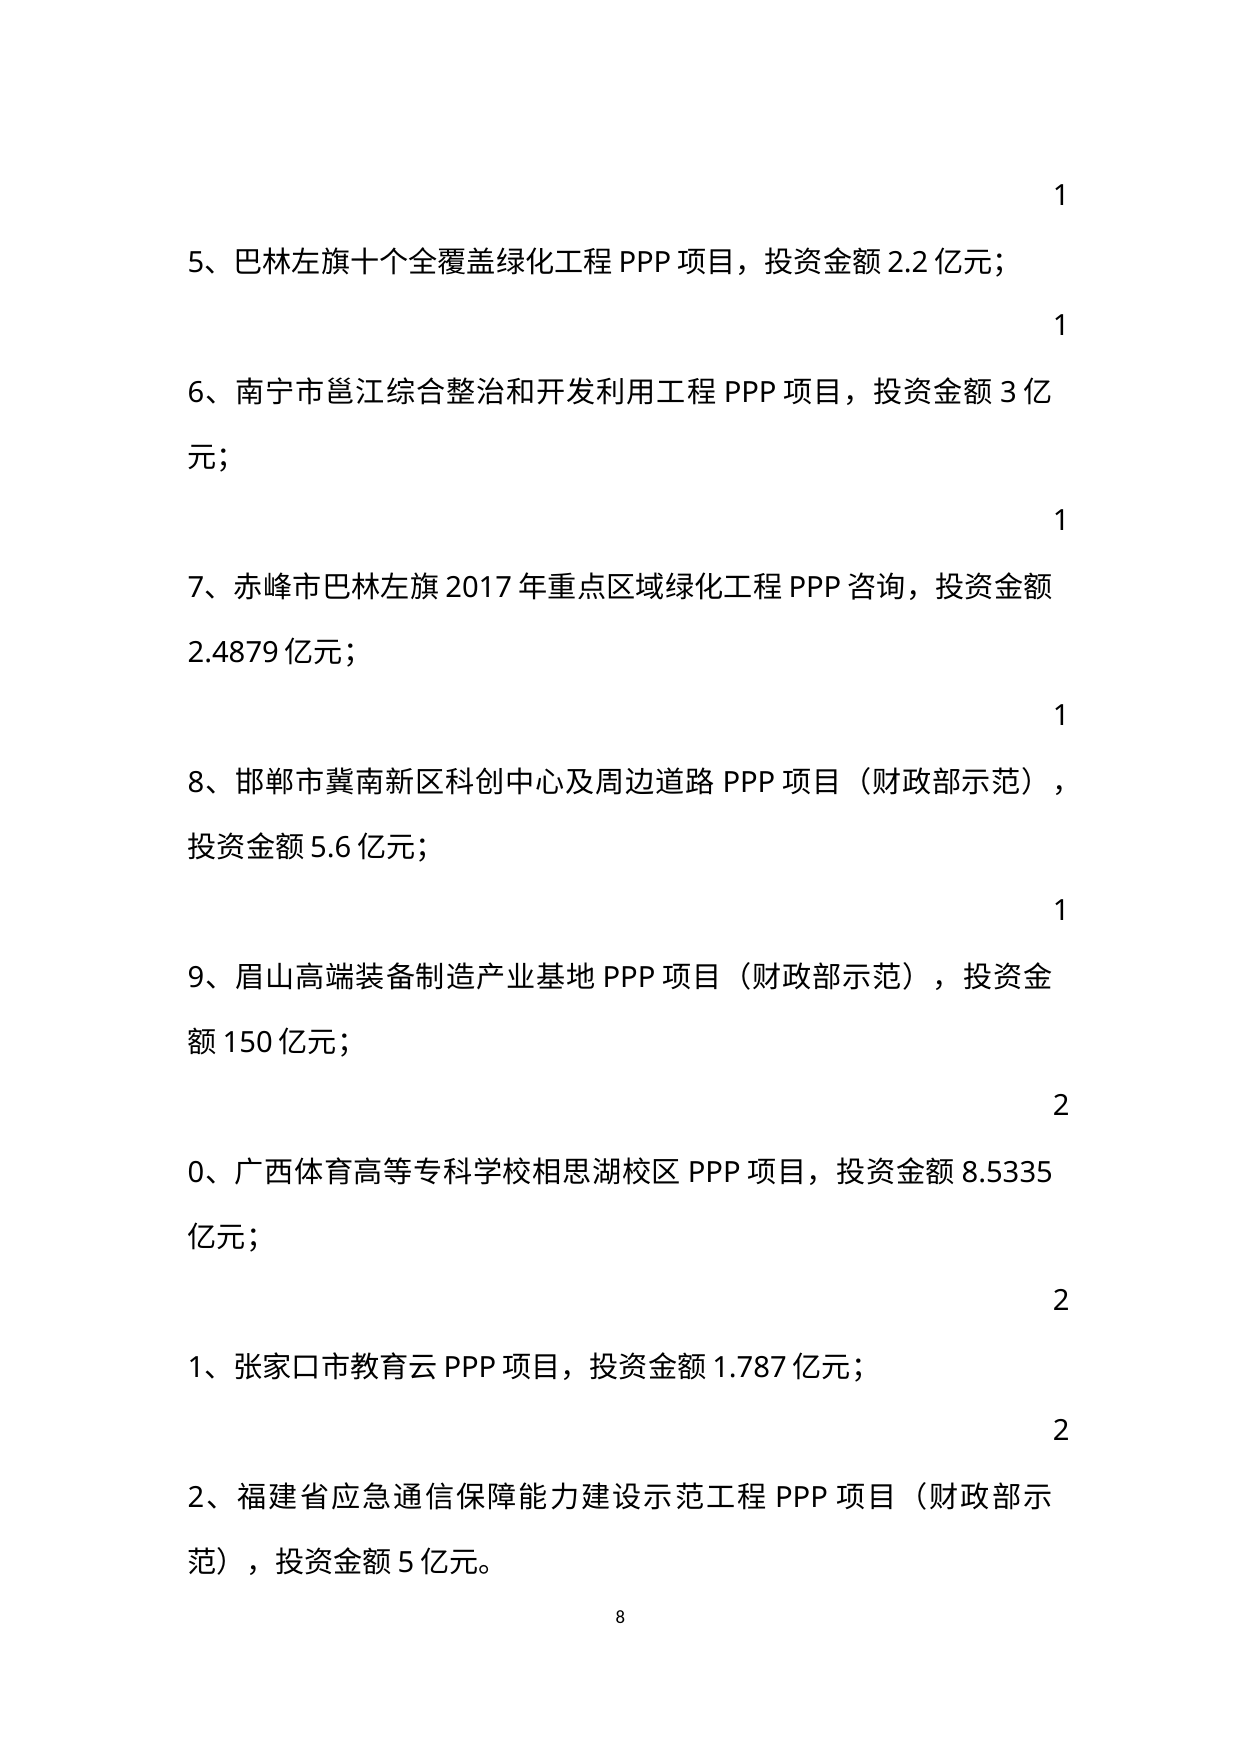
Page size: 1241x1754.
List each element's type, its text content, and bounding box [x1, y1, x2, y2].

text 16、南宁市邕江综合整治和开发利用工程PPP项目，投资金额3亿元； [187, 292, 1053, 487]
text 22、福建省应急通信保障能力建设示范工程PPP项目（财政部示范），投资金额5亿元。 [187, 1397, 1053, 1592]
text 20、广西体育高等专科学校相思湖校区PPP项目，投资金额8.5335亿元； [187, 1072, 1053, 1267]
text 21、张家口市教育云PPP项目，投资金额1.787亿元； [187, 1267, 1053, 1397]
text 18、邯郸市冀南新区科创中心及周边道路PPP项目（财政部示范），投资金额5.6亿元； [187, 682, 1053, 877]
text 17、赤峰市巴林左旗2017年重点区域绿化工程PPP咨询，投资金额2.4879亿元； [187, 487, 1053, 682]
text 15、巴林左旗十个全覆盖绿化工程PPP项目，投资金额2.2亿元； [187, 162, 1053, 292]
text 19、眉山高端装备制造产业基地PPP项目（财政部示范），投资金额150亿元； [187, 877, 1053, 1072]
